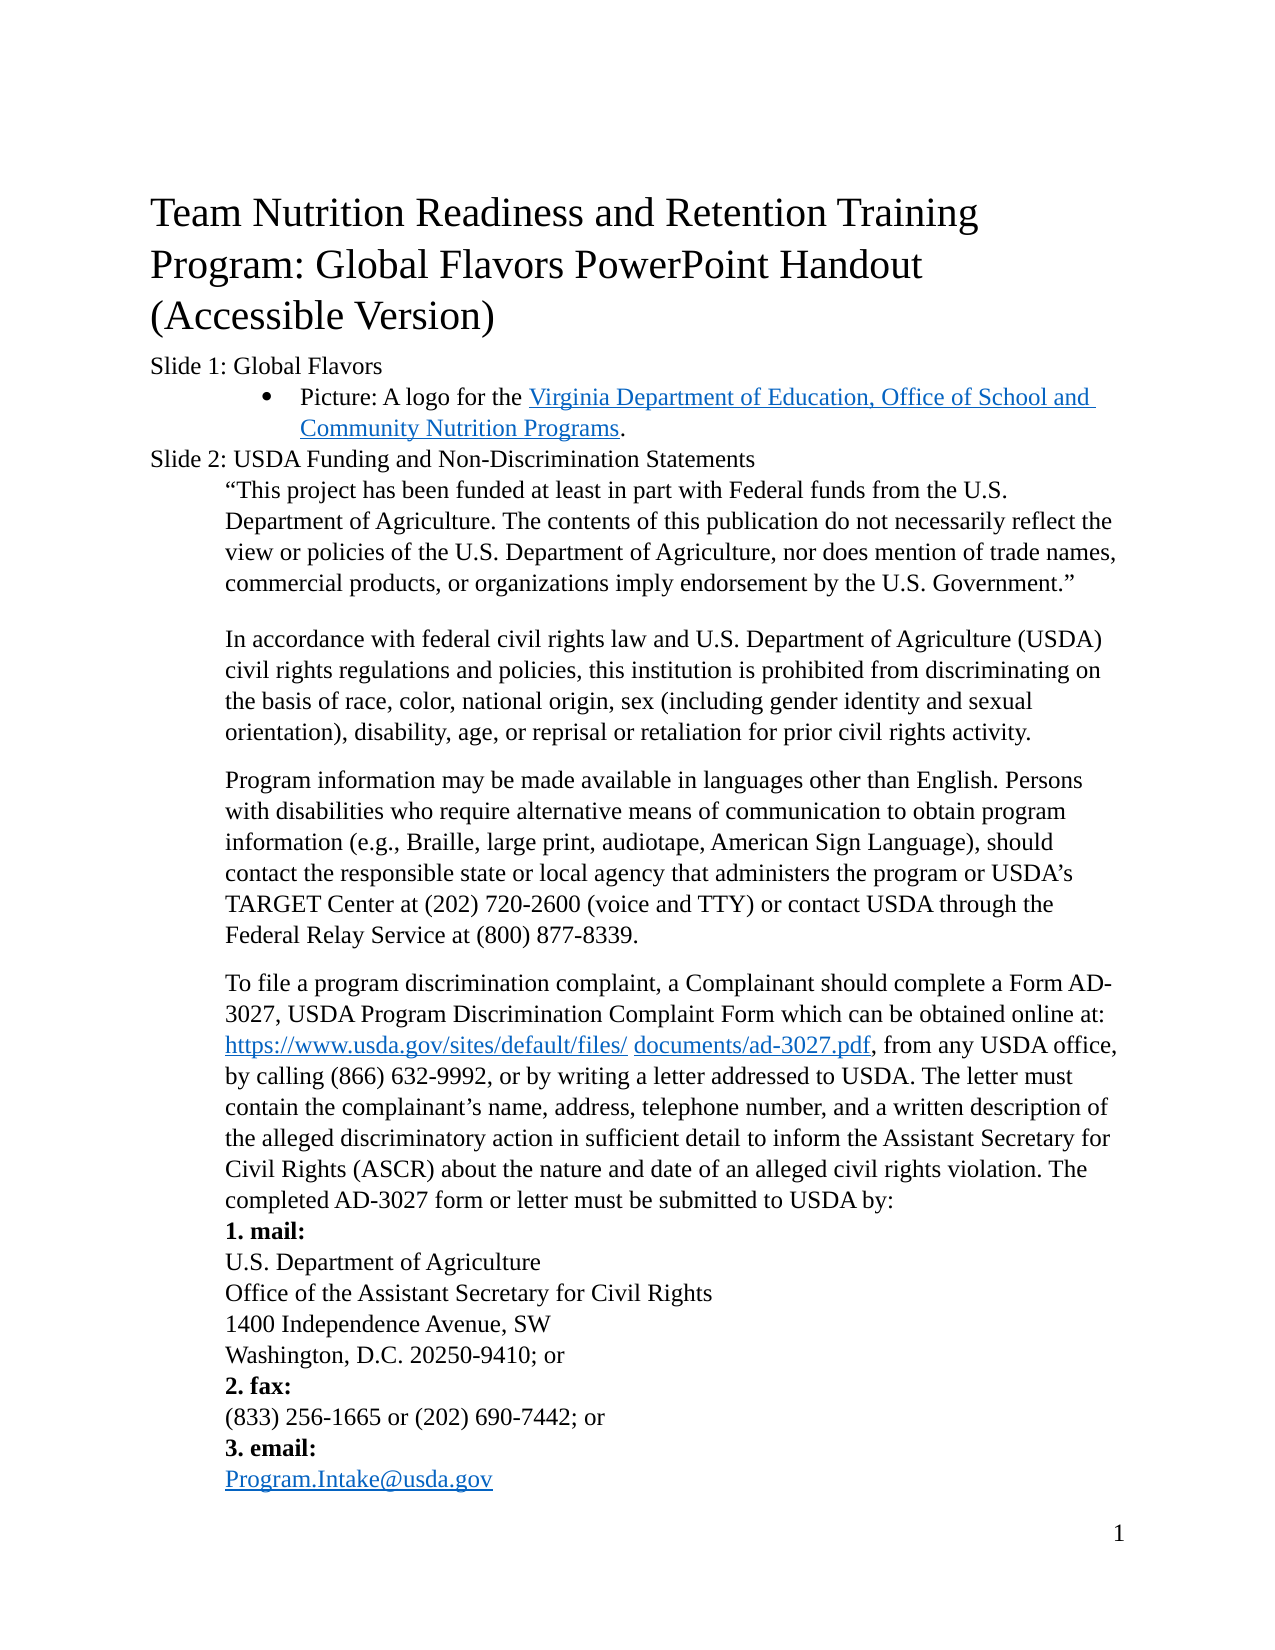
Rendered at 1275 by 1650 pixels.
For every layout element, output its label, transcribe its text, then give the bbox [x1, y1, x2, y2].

text (833) 256-1665 or (202) 690-7442; or [150, 1402, 1125, 1431]
text Slide 2: USDA Funding and Non-Discrimination Statements [150, 444, 1125, 473]
subtitle Team Nutrition Readiness and Retention Training Program: Global Flavors PowerPoint Handout (Accessible Version) [150, 187, 1125, 339]
text 2. fax: [150, 1371, 1125, 1400]
text 1. mail: [150, 1216, 1125, 1245]
list Picture: A logo for the Virginia Department of Education, Office of School and Community Nutrition Programs. [262, 382, 1125, 442]
text Office of the Assistant Secretary for Civil Rights [150, 1278, 1125, 1307]
text In accordance with federal civil rights law and U.S. Department of Agriculture (USDA) civil rights regulations and policies, this institution is prohibited from discriminating on the basis of race, color, national origin, sex (including gender identity and sexual orientation), disability, age, or reprisal or retaliation for prior civil rights activity. [225, 624, 1125, 746]
text Slide 1: Global Flavors [150, 351, 1125, 379]
text 1400 Independence Avenue, SW [150, 1309, 1125, 1338]
text U.S. Department of Agriculture [150, 1247, 1125, 1276]
text 3. email: [150, 1433, 1125, 1462]
text Washington, D.C. 20250-9410; or [150, 1340, 1125, 1369]
text To file a program discrimination complaint, a Complainant should complete a Form AD-3027, USDA Program Discrimination Complaint Form which can be obtained online at: https://www.usda.gov/sites/default/files/ documents/ad-3027.pdf, from any USDA office, by calling (866) 632-9992, or by writing a letter addressed to USDA. The letter must contain the complainant’s name, address, telephone number, and a written description of the alleged discriminatory action in sufficient detail to inform the Assistant Secretary for Civil Rights (ASCR) about the nature and date of an alleged civil rights violation. The completed AD-3027 form or letter must be submitted to USDA by: [225, 968, 1125, 1214]
text “This project has been funded at least in part with Federal funds from the U.S. Department of Agriculture. The contents of this publication do not necessarily reflect the view or policies of the U.S. Department of Agriculture, nor does mention of trade names, commercial products, or organizations imply endorsement by the U.S. Government.” [225, 475, 1125, 597]
text Program.Intake@usda.gov [150, 1464, 1125, 1493]
text Program information may be made available in languages other than English. Persons with disabilities who require alternative means of communication to obtain program information (e.g., Braille, large print, audiotape, American Sign Language), should contact the responsible state or local agency that administers the program or USDA’s TARGET Center at (202) 720-2600 (voice and TTY) or contact USDA through the Federal Relay Service at (800) 877-8339. [225, 765, 1125, 949]
